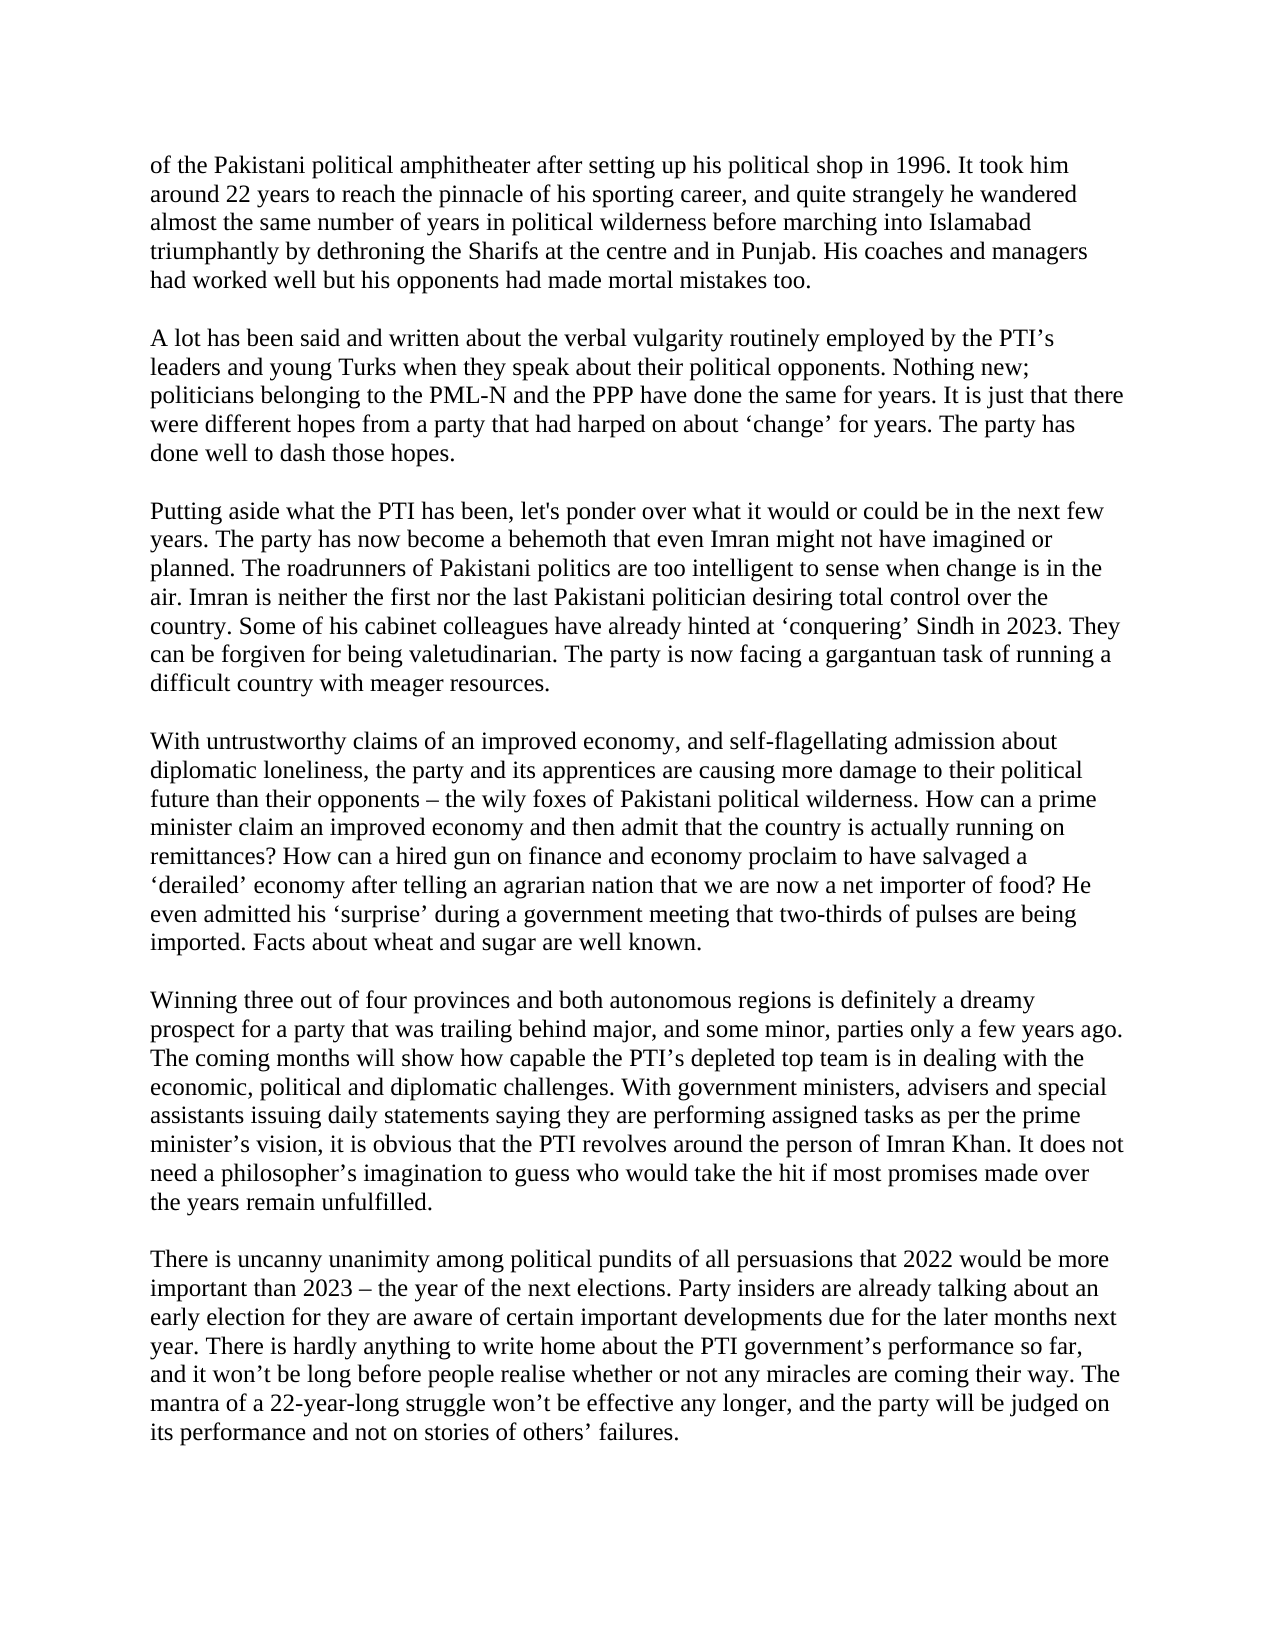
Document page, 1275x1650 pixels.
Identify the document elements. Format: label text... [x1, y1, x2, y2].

text Putting aside what the PTI has been, let's ponder over what it would or could be in the next few years. The party has now become a behemoth that even Imran might not have imagined or planned. The roadrunners of Pakistani politics are too intelligent to sense when change is in the air. Imran is neither the first nor the last Pakistani politician desiring total control over the country. Some of his cabinet colleagues have already hinted at ‘conquering’ Sindh in 2023. They can be forgiven for being valetudinarian. The party is now facing a gargantuan task of running a difficult country with meager resources. [150, 496, 1125, 697]
text Winning three out of four provinces and both autonomous regions is definitely a dreamy prospect for a party that was trailing behind major, and some minor, parties only a few years ago. The coming months will show how capable the PTI’s depleted top team is in dealing with the economic, political and diplomatic challenges. With government ministers, advisers and special assistants issuing daily statements saying they are performing assigned tasks as per the prime minister’s vision, it is obvious that the PTI revolves around the person of Imran Khan. It does not need a philosopher’s imagination to guess who would take the hit if most promises made over the years remain unfulfilled. [150, 985, 1125, 1215]
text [150, 150, 1125, 294]
text A lot has been said and written about the verbal vulgarity routinely employed by the PTI’s leaders and young Turks when they speak about their political opponents. Nothing new; politicians belonging to the PML-N and the PPP have done the same for years. It is just that there were different hopes from a party that had harped on about ‘change’ for years. The party has done well to dash those hopes. [150, 323, 1125, 467]
text With untrustworthy claims of an improved economy, and self-flagellating admission about diplomatic loneliness, the party and its apprentices are causing more damage to their political future than their opponents – the wily foxes of Pakistani political wilderness. How can a prime minister claim an improved economy and then admit that the country is actually running on remittances? How can a hired gun on finance and economy proclaim to have salvaged a ‘derailed’ economy after telling an agrarian nation that we are now a net importer of food? He even admitted his ‘surprise’ during a government meeting that two-thirds of pulses are being imported. Facts about wheat and sugar are well known. [150, 726, 1125, 956]
text There is uncanny unanimity among political pundits of all persuasions that 2022 would be more important than 2023 – the year of the next elections. Party insiders are already talking about an early election for they are aware of certain important developments due for the later months next year. There is hardly anything to write home about the PTI government’s performance so far, and it won’t be long before people realise whether or not any miracles are coming their way. The mantra of a 22-year-long struggle won’t be effective any longer, and the party will be judged on its performance and not on stories of others’ failures. [150, 1244, 1125, 1446]
